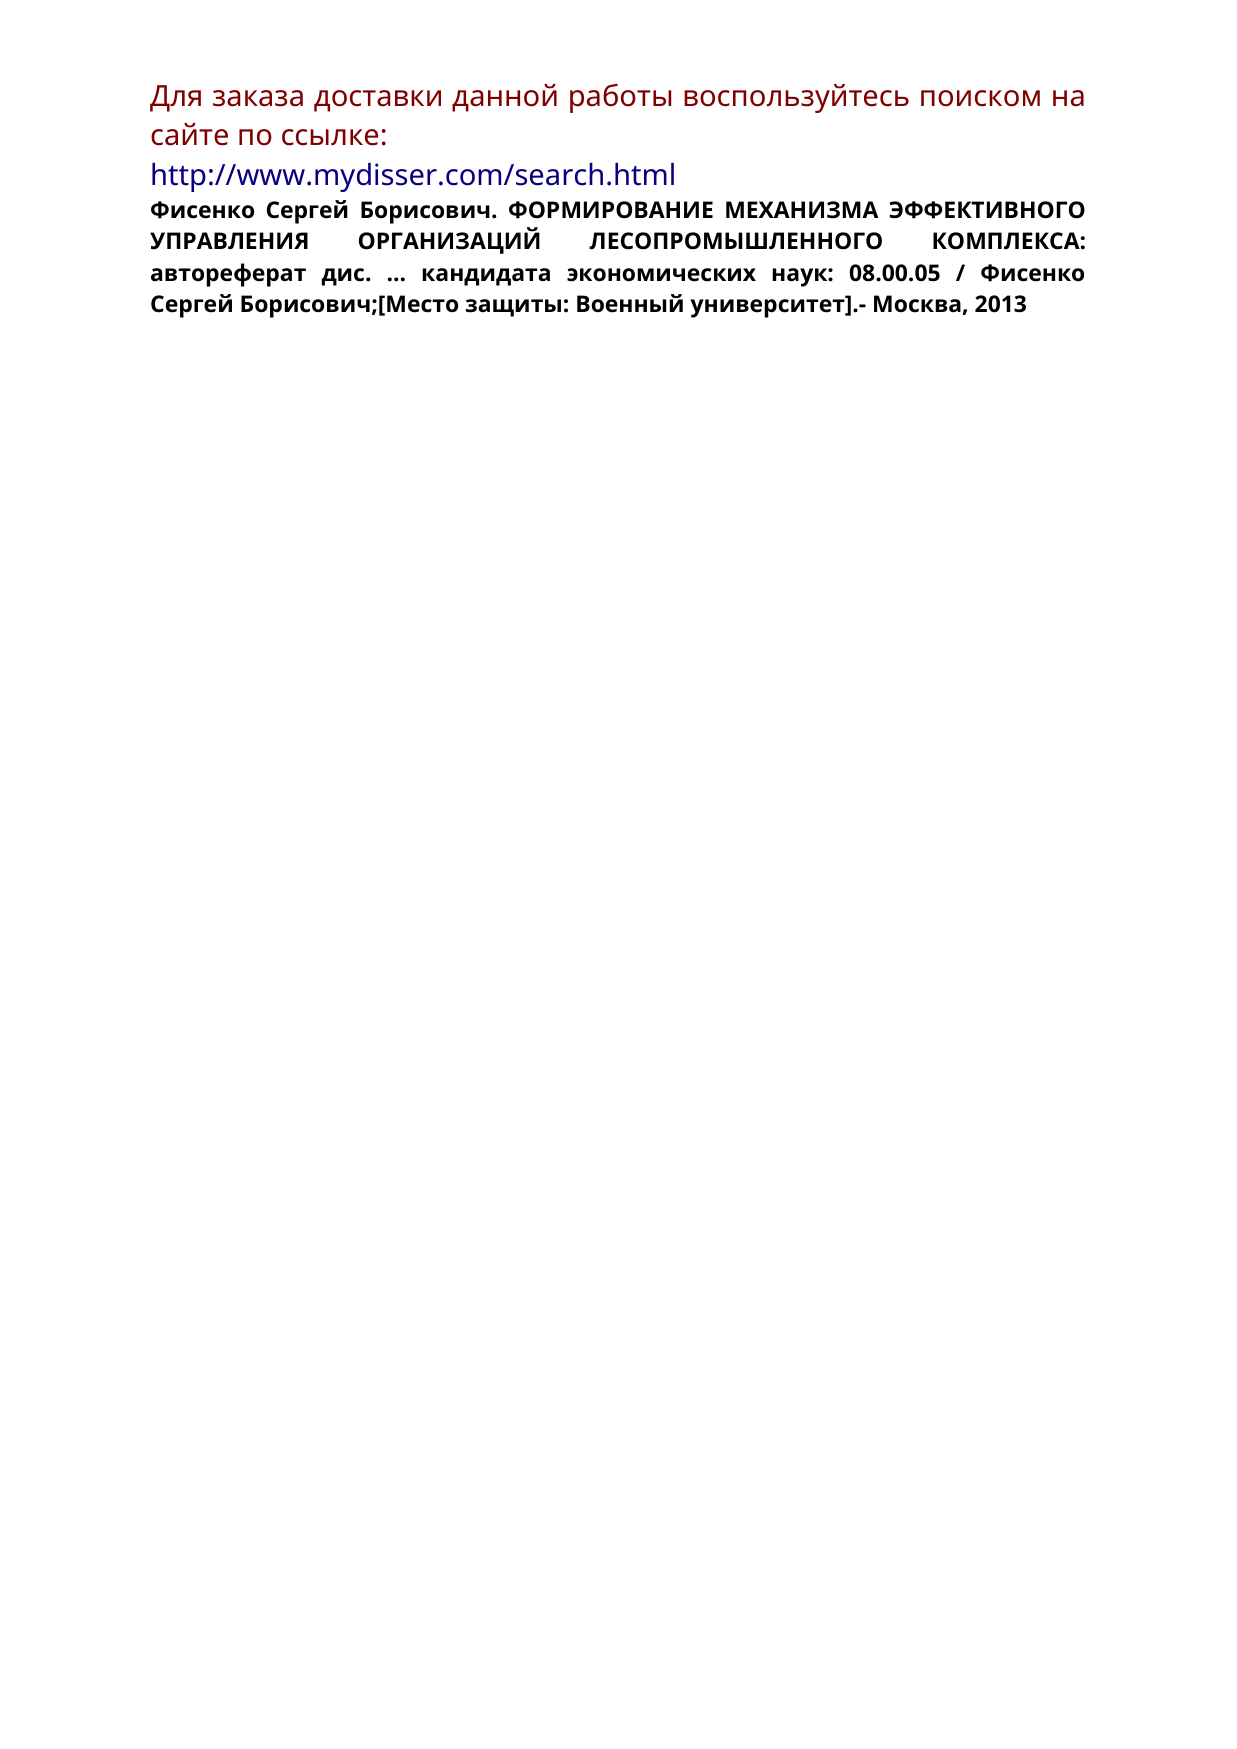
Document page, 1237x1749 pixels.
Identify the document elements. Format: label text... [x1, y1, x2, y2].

text Фисенко Сергей Борисович. ФОРМИРОВАНИЕ МЕХАНИЗМА ЭФФЕКТИВНОГО УПРАВЛЕНИЯ ОРГАНИЗАЦИЙ ЛЕСОПРОМЫШЛЕННОГО КОМПЛЕКСА: автореферат дис. ... кандидата экономических наук: 08.00.05 / Фисенко Сергей Борисович;[Место защиты: Военный университет].- Москва, 2013 [150, 194, 1086, 319]
